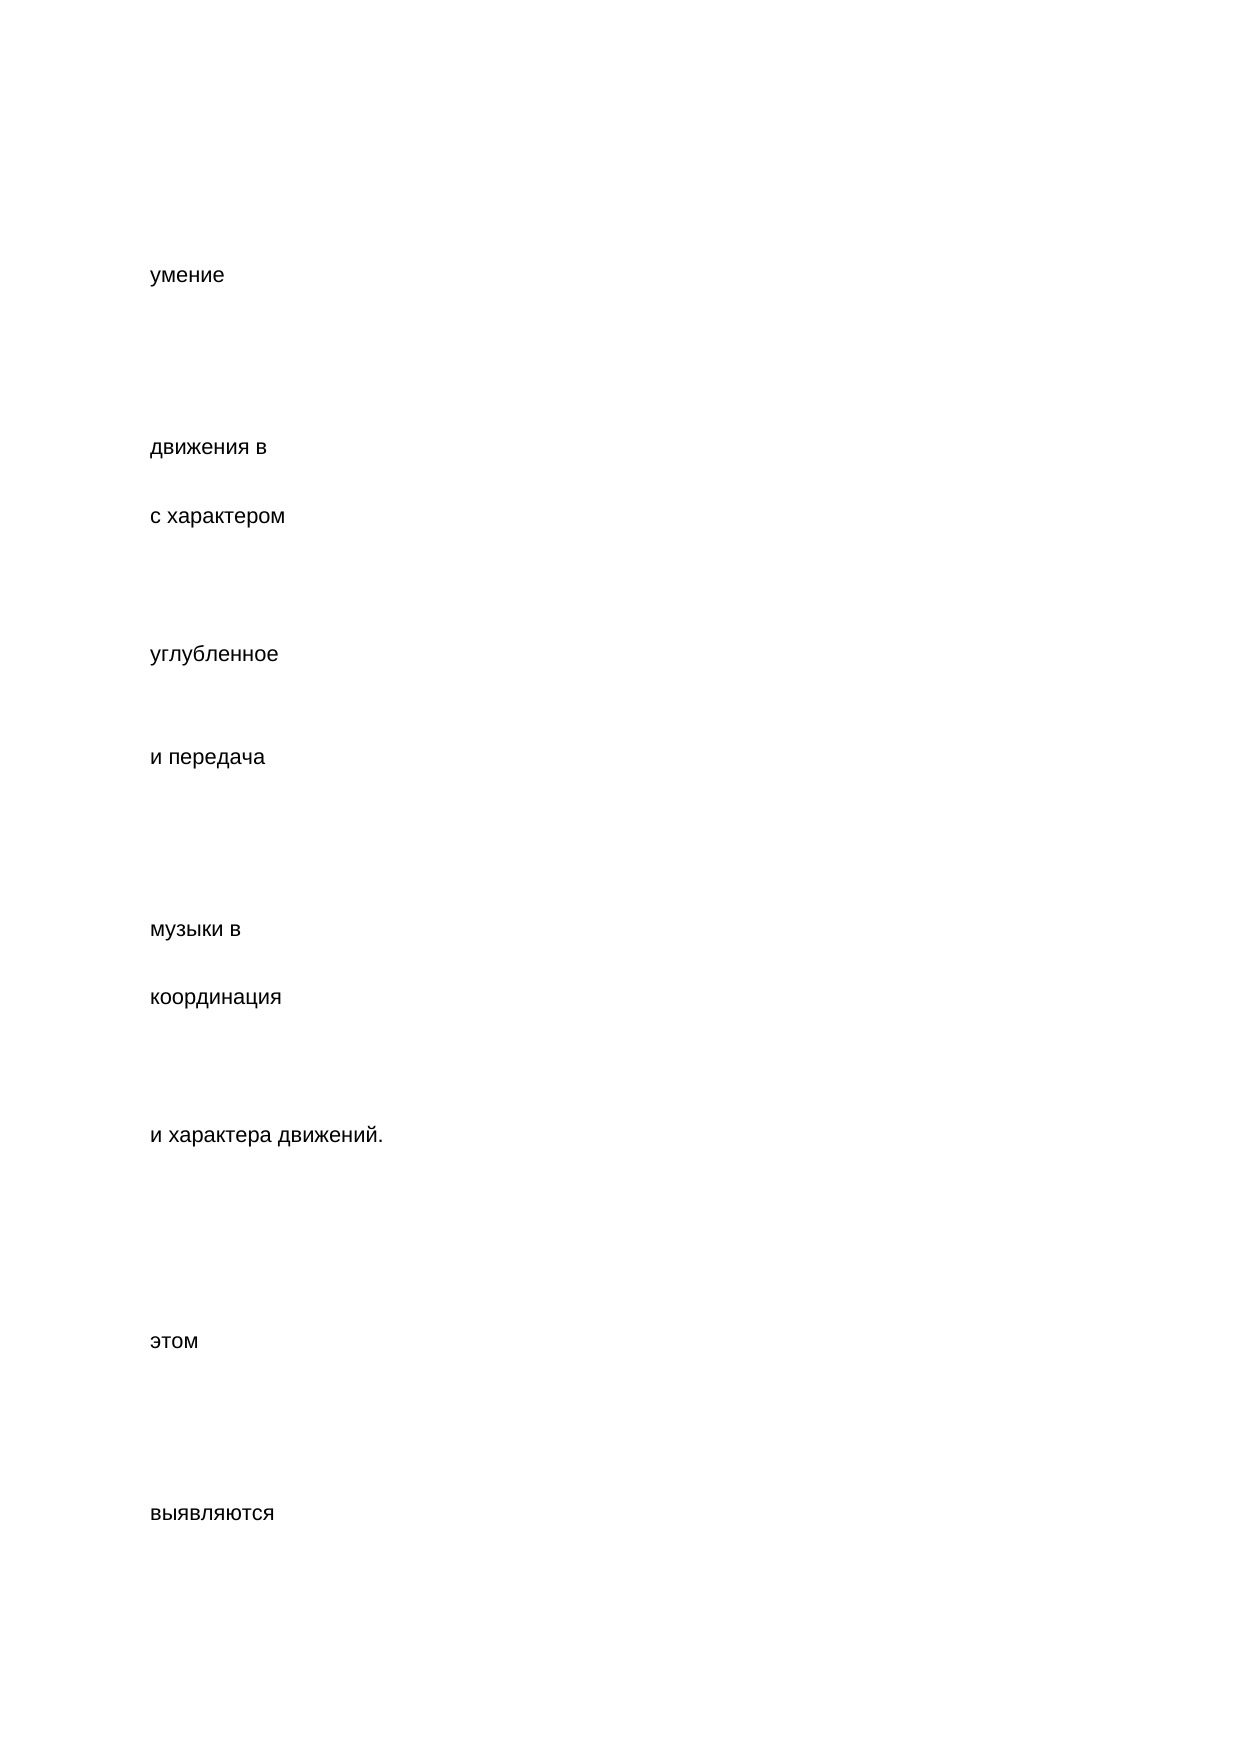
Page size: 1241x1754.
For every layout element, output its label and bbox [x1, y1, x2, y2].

text [150, 150, 1090, 1594]
